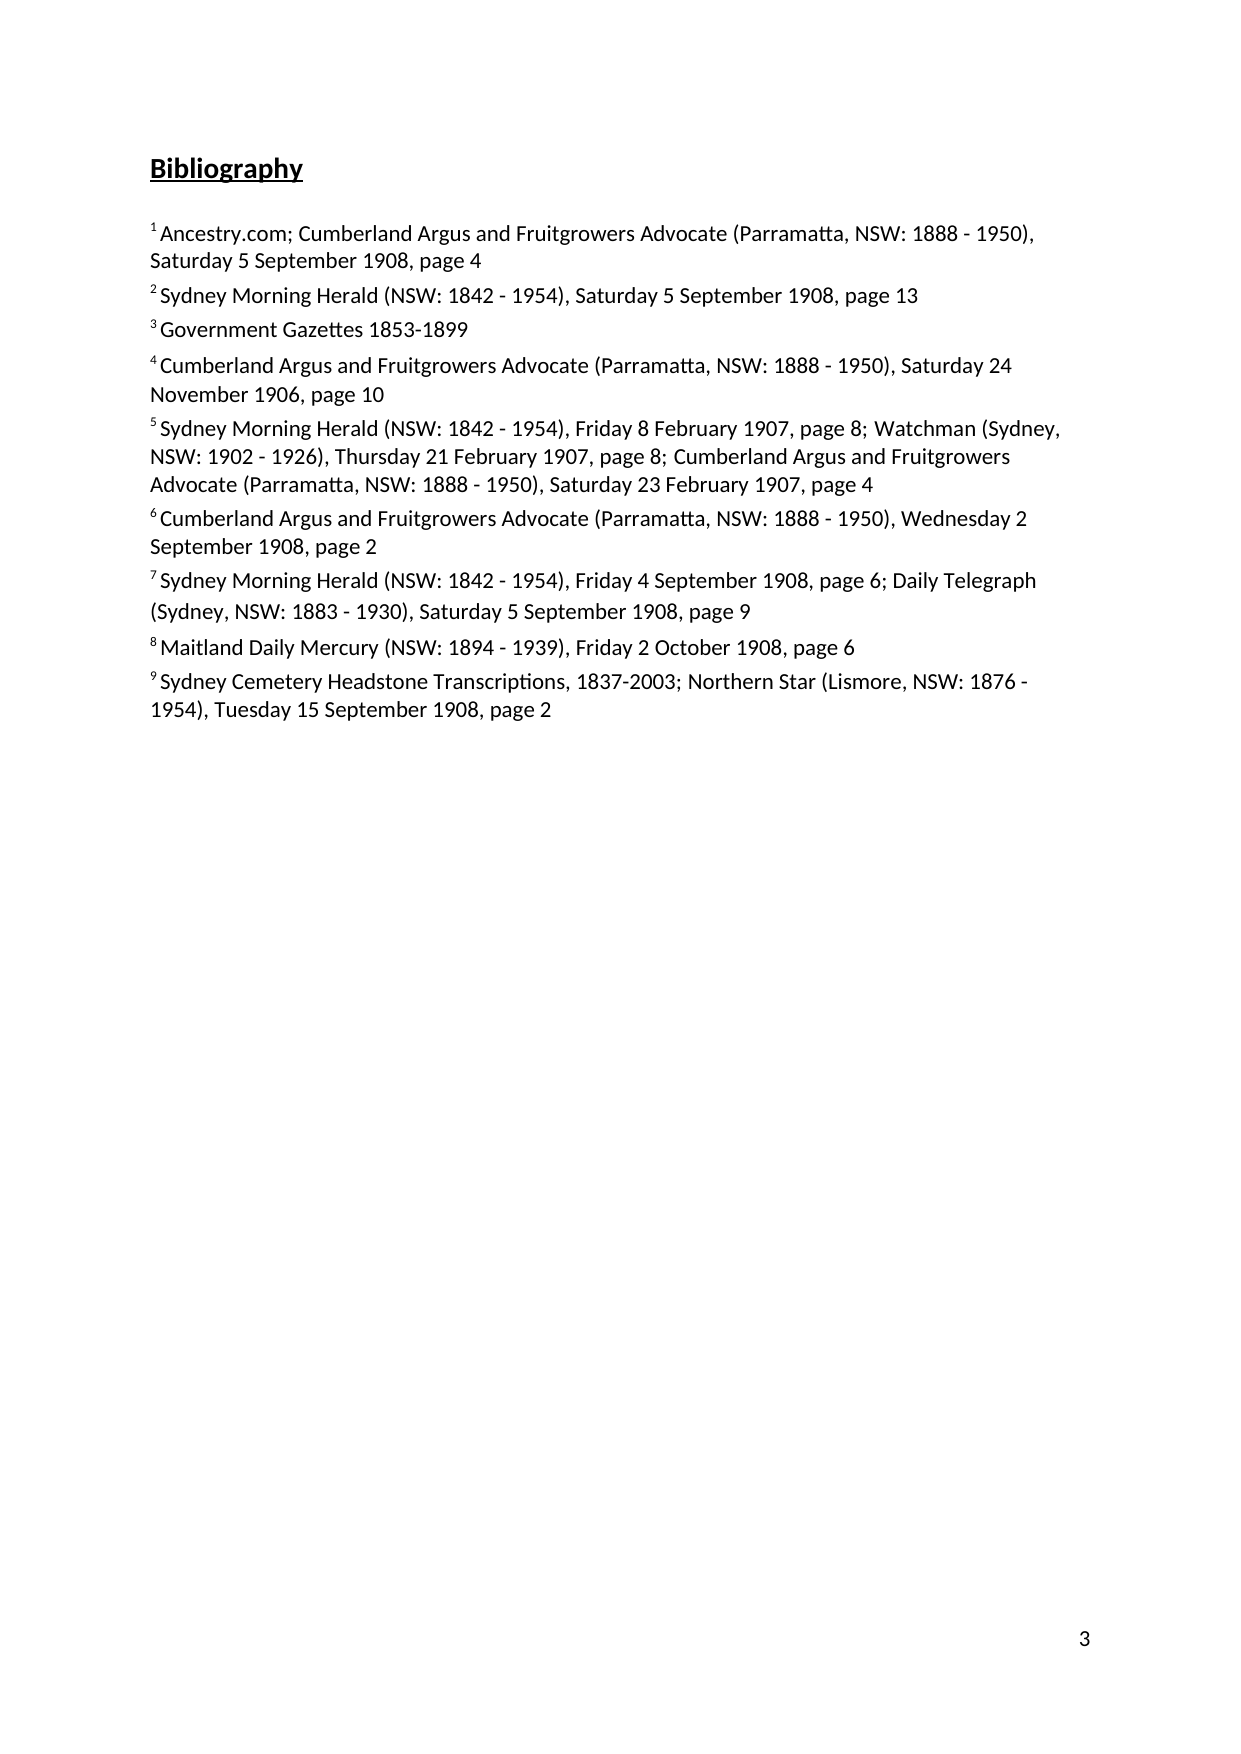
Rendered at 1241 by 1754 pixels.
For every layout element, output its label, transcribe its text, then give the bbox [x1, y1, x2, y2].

text 5 Sydney Morning Herald (NSW: 1842 - 1954), Friday 8 February 1907, page 8; Watchman (Sydney, NSW: 1902 - 1926), Thursday 21 February 1907, page 8; Cumberland Argus and Fruitgrowers Advocate (Parramatta, NSW: 1888 - 1950), Saturday 23 February 1907, page 4 [150, 414, 1090, 498]
text 9 Sydney Cemetery Headstone Transcriptions, 1837-2003; Northern Star (Lismore, NSW: 1876 - 1954), Tuesday 15 September 1908, page 2 [150, 667, 1090, 723]
text 1 Ancestry.com; Cumberland Argus and Fruitgrowers Advocate (Parramatta, NSW: 1888 - 1950), Saturday 5 September 1908, page 4 [150, 219, 1090, 275]
text 8 Maitland Daily Mercury (NSW: 1894 - 1939), Friday 2 October 1908, page 6 [150, 633, 1090, 661]
text 6 Cumberland Argus and Fruitgrowers Advocate (Parramatta, NSW: 1888 - 1950), Wednesday 2 September 1908, page 2 [150, 504, 1090, 560]
text 4 Cumberland Argus and Fruitgrowers Advocate (Parramatta, NSW: 1888 - 1950), Saturday 24 November 1906, page 10 [150, 352, 1090, 408]
text Bibliography [150, 150, 1090, 186]
text 7 Sydney Morning Herald (NSW: 1842 - 1954), Friday 4 September 1908, page 6; Daily Telegraph (Sydney, NSW: 1883 - 1930), Saturday 5 September 1908, page 9 [150, 567, 1090, 625]
text 3 Government Gazettes 1853-1899 [150, 315, 1090, 343]
text 2 Sydney Morning Herald (NSW: 1842 - 1954), Saturday 5 September 1908, page 13 [150, 281, 1090, 309]
